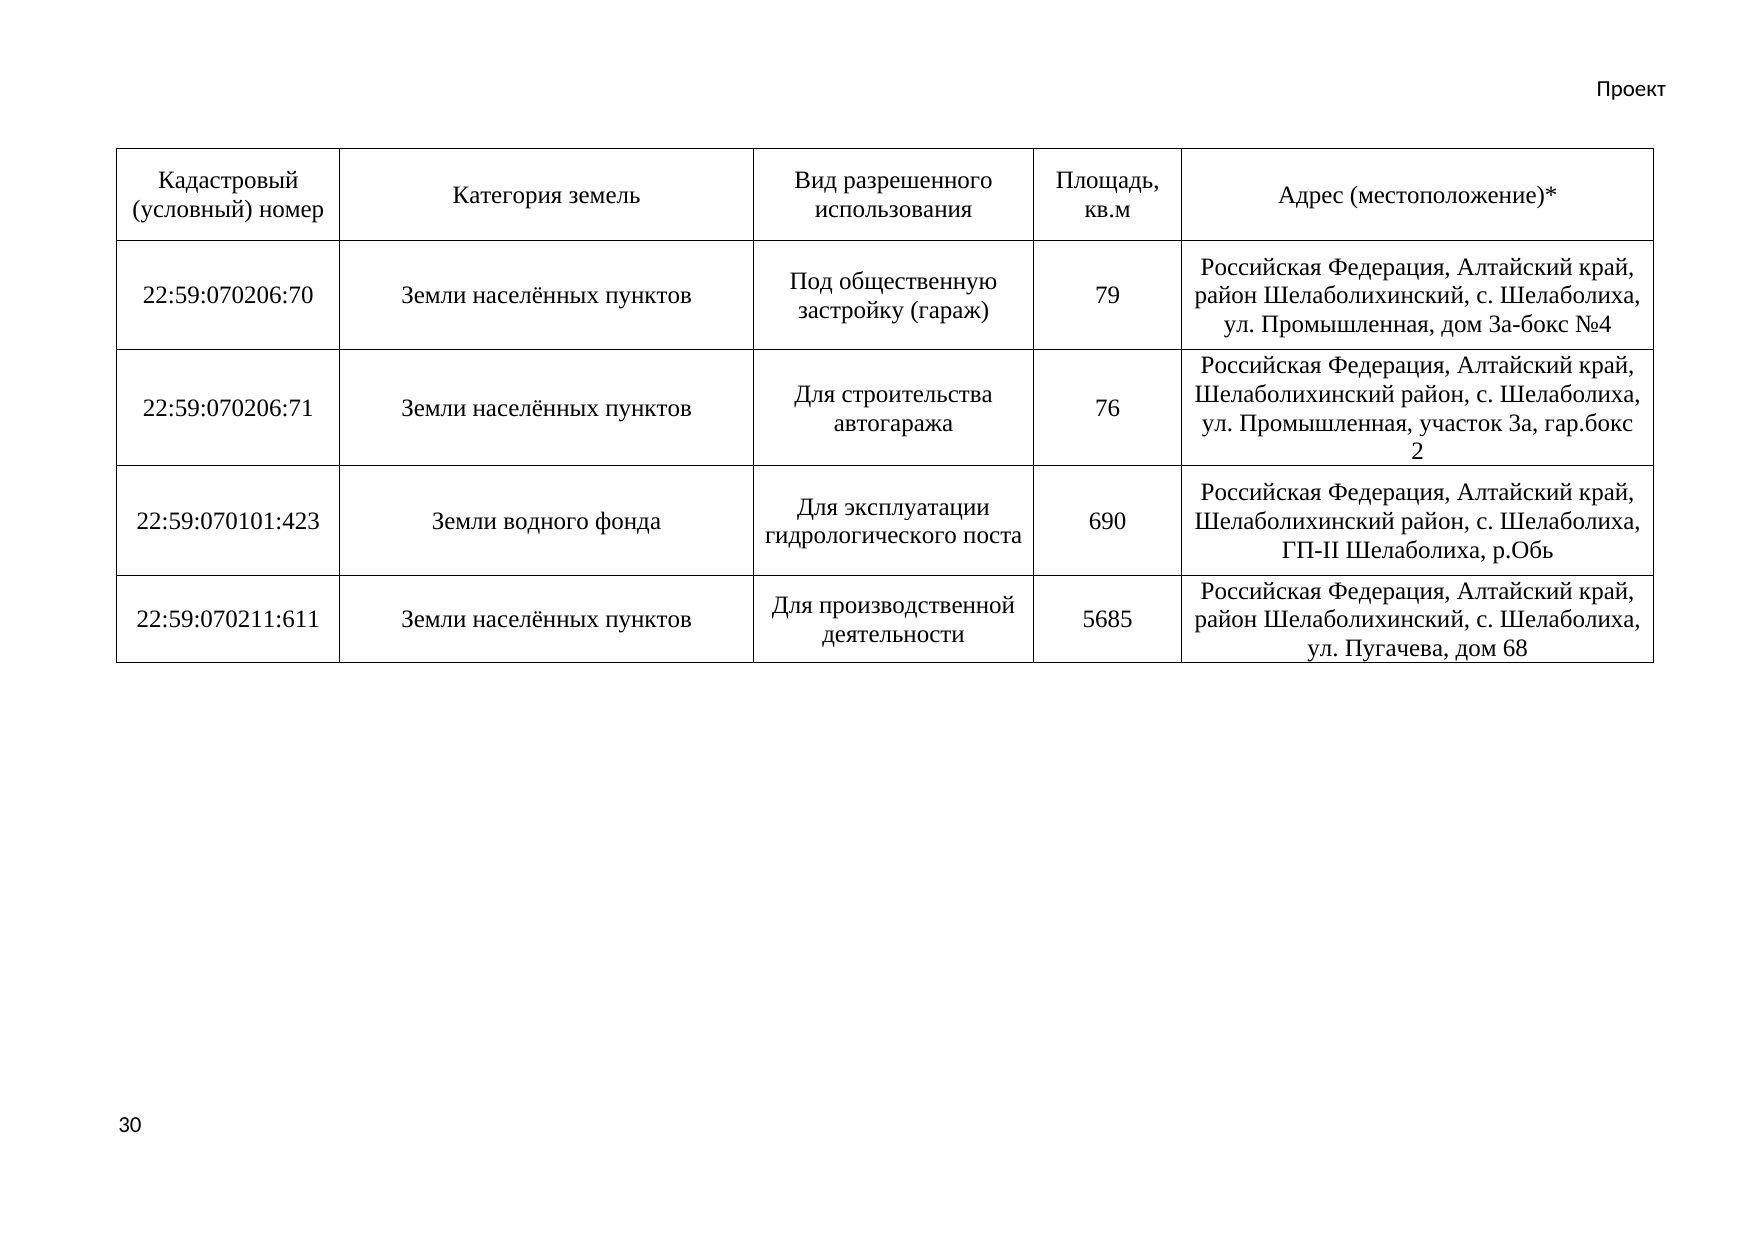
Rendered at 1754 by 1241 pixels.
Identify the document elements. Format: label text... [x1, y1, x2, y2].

table_cell 22:59:070101:423 [117, 466, 339, 574]
table_cell Для эксплуатации гидрологического поста [754, 466, 1033, 574]
table_cell Для строительства автогаража [754, 350, 1033, 465]
table_cell Земли водного фонда [340, 466, 753, 574]
table_cell Земли населённых пунктов [340, 576, 753, 662]
table_cell Российская Федерация, Алтайский край, Шелаболихинский район, с. Шелаболиха, ГП-II Шелаболиха, р.Обь [1182, 466, 1653, 574]
table_cell 22:59:070206:71 [117, 350, 339, 465]
table_cell Российская Федерация, Алтайский край, Шелаболихинский район, с. Шелаболиха, ул. Промышленная, участок 3а, гар.бокс 2 [1424, 350, 1653, 465]
table_cell Российская Федерация, Алтайский край, район Шелаболихинский, с. Шелаболиха, ул. Пугачева, дом 68 [1182, 576, 1653, 662]
table_header Адрес (местоположение)* [1182, 149, 1653, 240]
table_header Кадастровый (условный) номер [117, 149, 339, 240]
table_cell 690 [1034, 466, 1181, 574]
table_header Категория земель [340, 149, 753, 240]
table_cell 5685 [1034, 576, 1181, 662]
table_cell 76 [1034, 350, 1181, 465]
table_cell 79 [1034, 241, 1181, 349]
table_cell 22:59:070206:70 [117, 241, 339, 349]
table_cell Земли населённых пунктов [340, 241, 753, 349]
table_cell Под общественную застройку (гараж) [754, 241, 1033, 349]
table_cell Для производственной деятельности [754, 576, 1033, 662]
table_cell Земли населённых пунктов [340, 350, 753, 465]
table_cell 22:59:070211:611 [117, 576, 339, 662]
table_cell Российская Федерация, Алтайский край, Шелаболихинский район, с. Шелаболиха, ул. Промышленная, участок 3а, гар.бокс 2 [1182, 350, 1411, 465]
table_cell Российская Федерация, Алтайский край, район Шелаболихинский, с. Шелаболиха, ул. Промышленная, дом 3а-бокс №4 [1182, 241, 1653, 349]
table_header Площадь, кв.м [1034, 149, 1181, 240]
table_header Вид разрешенного использования [754, 149, 1033, 240]
